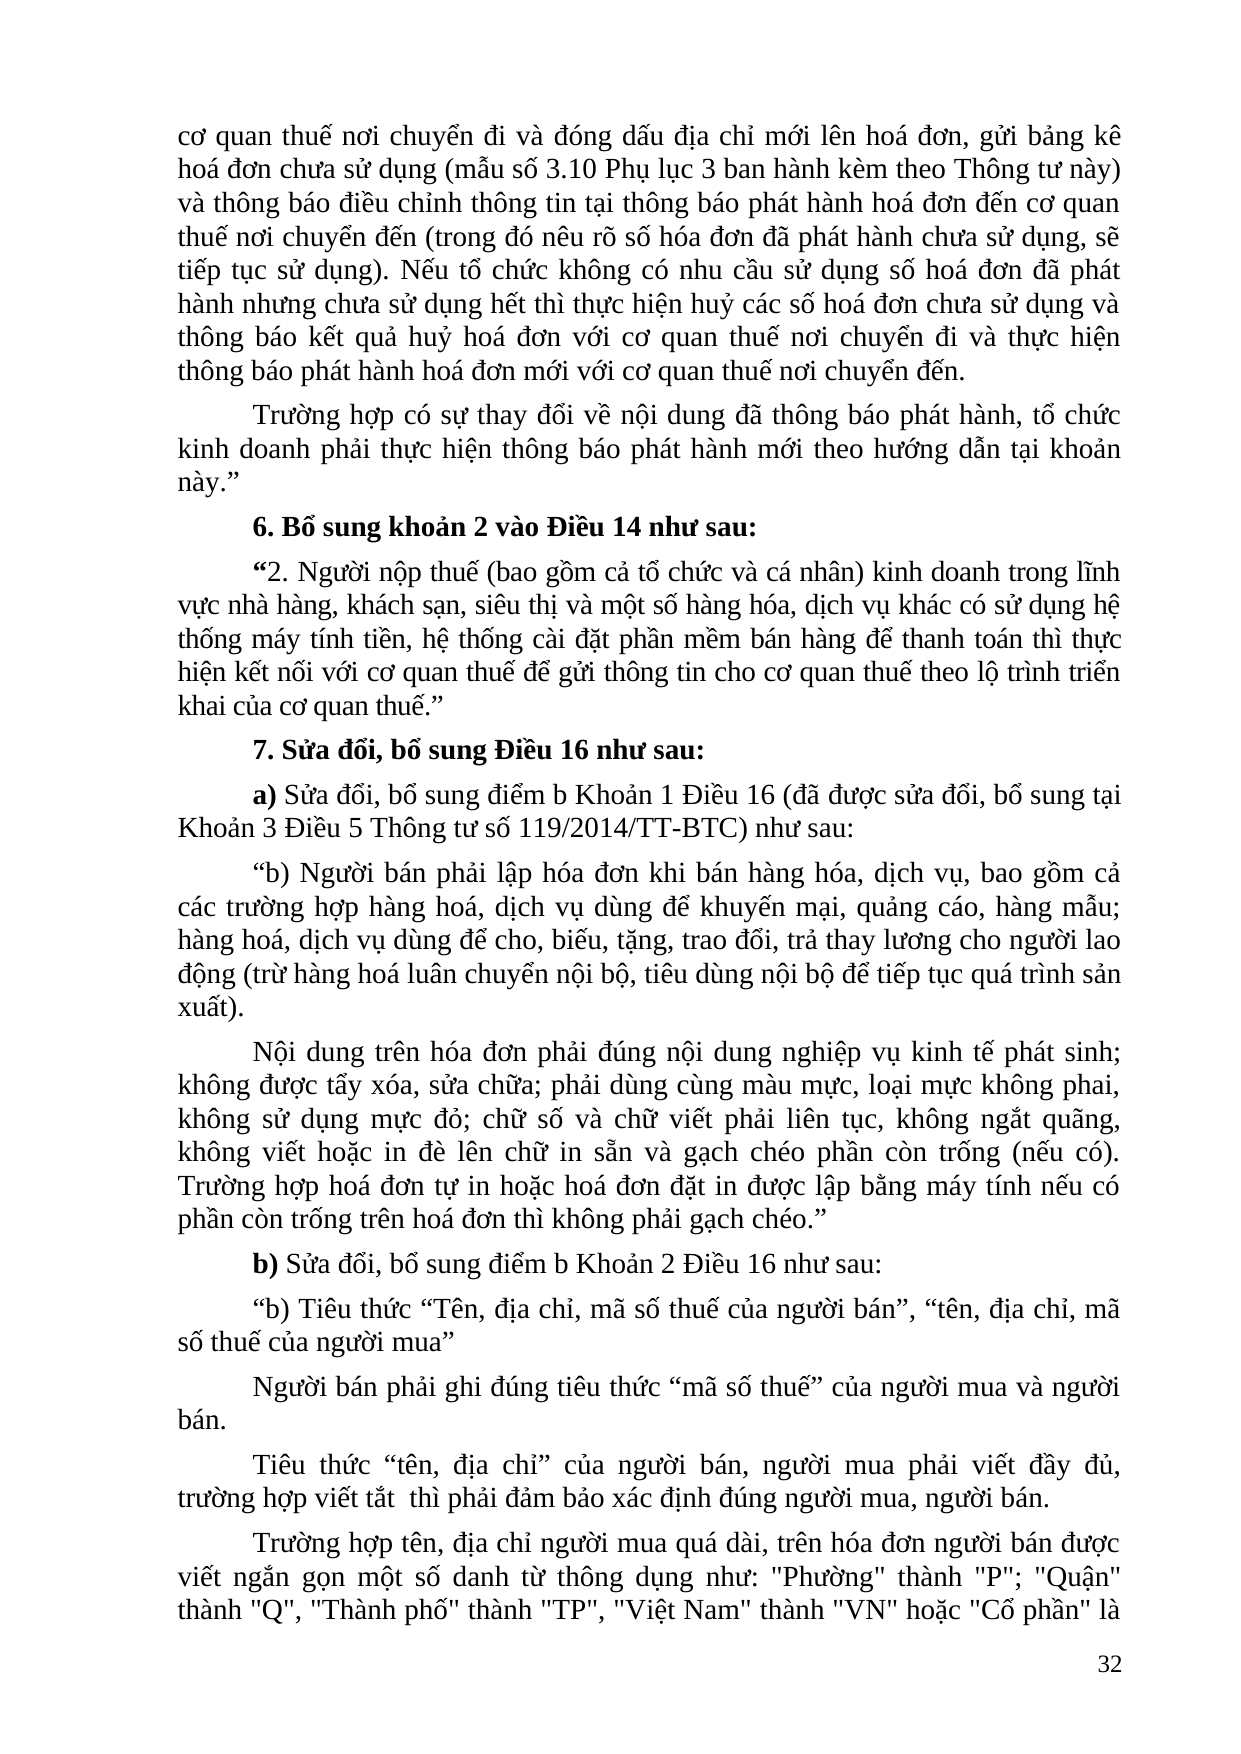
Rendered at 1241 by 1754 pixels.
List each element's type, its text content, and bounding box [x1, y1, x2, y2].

text Nội dung trên hóa đơn phải đúng nội dung nghiệp vụ kinh tế phát sinh; không được tẩy xóa, sửa chữa; phải dùng cùng màu mực, loại mực không phai, không sử dụng mực đỏ; chữ số và chữ viết phải liên tục, không ngắt quãng, không viết hoặc in đè lên chữ in sẵn và gạch chéo phần còn trống (nếu có). Trường hợp hoá đơn tự in hoặc hoá đơn đặt in được lập bằng máy tính nếu có phần còn trống trên hoá đơn thì không phải gạch chéo.” [177, 1034, 1122, 1235]
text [177, 118, 1122, 386]
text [177, 1525, 1122, 1626]
text Người bán phải ghi đúng tiêu thức “mã số thuế” của người mua và người bán. [177, 1369, 1122, 1436]
text a) Sửa đổi, bổ sung điểm b Khoản 1 Điều 16 (đã được sửa đổi, bổ sung tại Khoản 3 Điều 5 Thông tư số 119/2014/TT-BTC) như sau: [177, 777, 1122, 844]
text Tiêu thức “tên, địa chỉ” của người bán, người mua phải viết đầy đủ, trường hợp viết tắt thì phải đảm bảo xác định đúng người mua, người bán. [177, 1447, 1122, 1514]
text Trường hợp có sự thay đổi về nội dung đã thông báo phát hành, tổ chức kinh doanh phải thực hiện thông báo phát hành mới theo hướng dẫn tại khoản này.” [177, 397, 1122, 498]
text “b) Người bán phải lập hóa đơn khi bán hàng hóa, dịch vụ, bao gồm cả các trường hợp hàng hoá, dịch vụ dùng để khuyến mại, quảng cáo, hàng mẫu; hàng hoá, dịch vụ dùng để cho, biếu, tặng, trao đổi, trả thay lương cho người lao động (trừ hàng hoá luân chuyển nội bộ, tiêu dùng nội bộ để tiếp tục quá trình sản xuất). [177, 855, 1122, 1023]
text b) Sửa đổi, bổ sung điểm b Khoản 2 Điều 16 như sau: [177, 1246, 1122, 1280]
text “2. Người nộp thuế (bao gồm cả tổ chức và cá nhân) kinh doanh trong lĩnh vực nhà hàng, khách sạn, siêu thị và một số hàng hóa, dịch vụ khác có sử dụng hệ thống máy tính tiền, hệ thống cài đặt phần mềm bán hàng để thanh toán thì thực hiện kết nối với cơ quan thuế để gửi thông tin cho cơ quan thuế theo lộ trình triển khai của cơ quan thuế.” [177, 554, 1122, 721]
text 6. Bổ sung khoản 2 vào Điều 14 như sau: [177, 509, 1122, 543]
text 7. Sửa đổi, bổ sung Điều 16 như sau: [177, 732, 1122, 766]
text “b) Tiêu thức “Tên, địa chỉ, mã số thuế của người bán”, “tên, địa chỉ, mã số thuế của người mua” [177, 1291, 1122, 1358]
